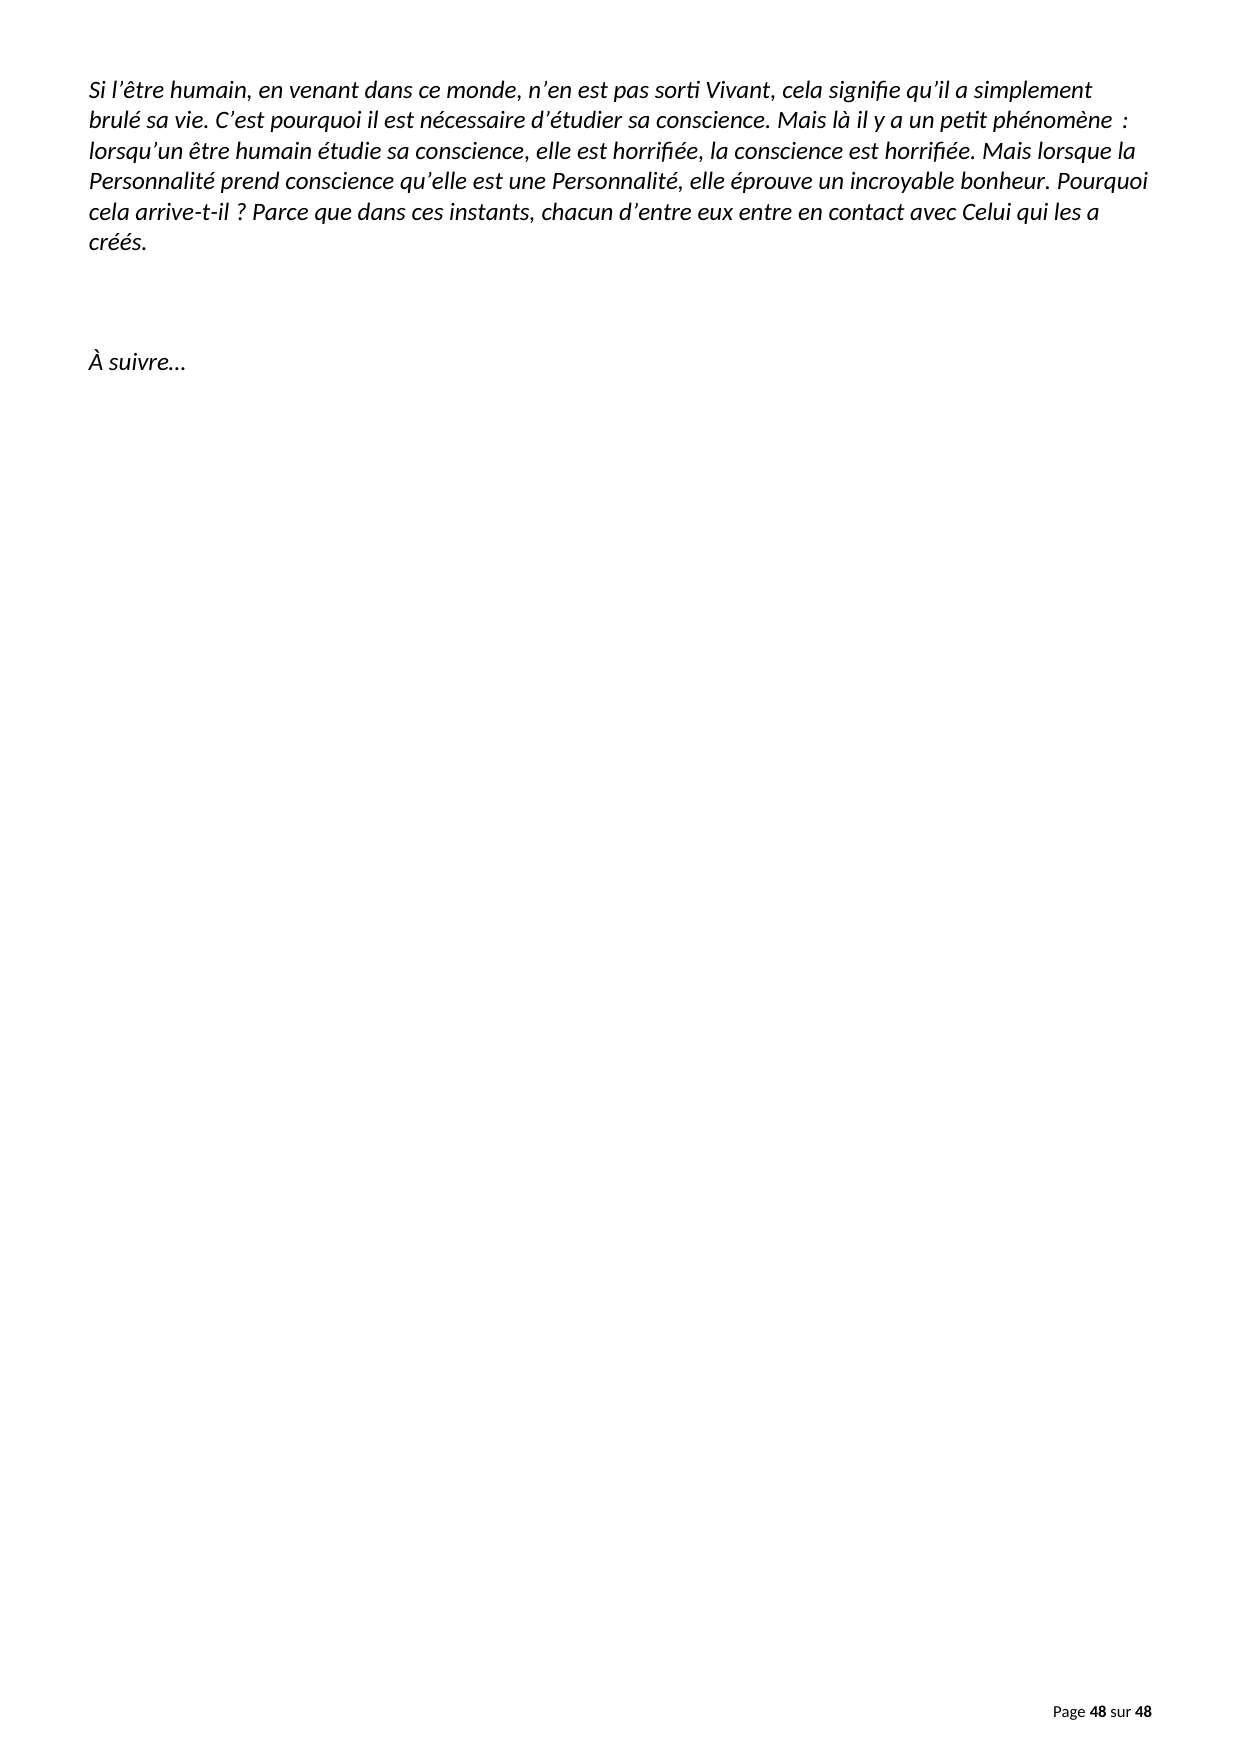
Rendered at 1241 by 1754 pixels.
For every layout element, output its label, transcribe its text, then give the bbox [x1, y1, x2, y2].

text À suivre… [89, 346, 1152, 376]
text Si l’être humain, en venant dans ce monde, n’en est pas sorti Vivant, cela signifie qu’il a simplement brulé sa vie. C’est pourquoi il est nécessaire d’étudier sa conscience. Mais là il y a un petit phénomène : lorsqu’un être humain étudie sa conscience, elle est horrifiée, la conscience est horrifiée. Mais lorsque la Personnalité prend conscience qu’elle est une Personnalité, elle éprouve un incroyable bonheur. Pourquoi cela arrive-t-il ? Parce que dans ces instants, chacun d’entre eux entre en contact avec Celui qui les a créés. [89, 74, 1152, 257]
